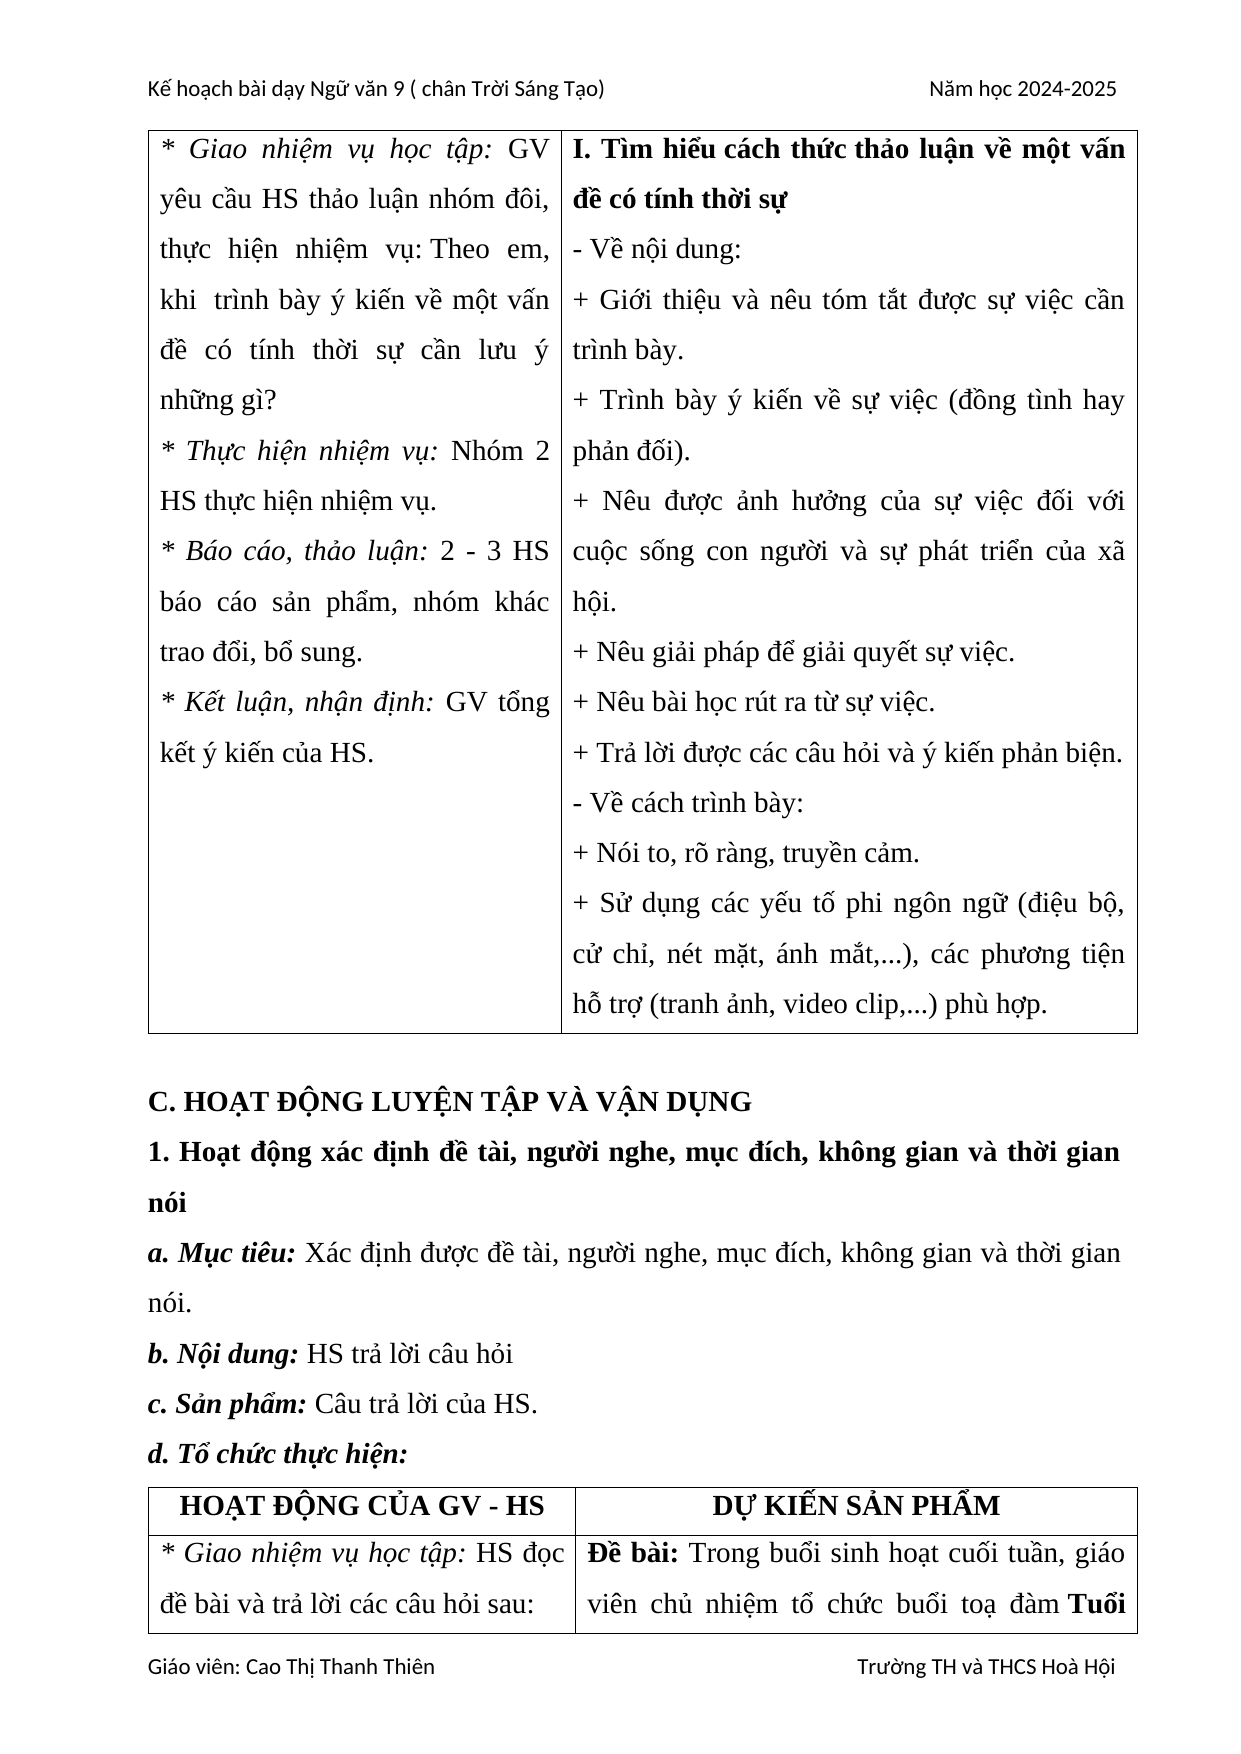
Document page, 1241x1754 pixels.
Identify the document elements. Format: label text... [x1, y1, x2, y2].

text c. Sản phẩm: Câu trả lời của HS. [148, 1386, 1122, 1420]
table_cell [149, 1536, 575, 1632]
table_cell I. Tìm hiểu cách thức thảo luận về một vấn đề có tính thời sự - Về nội dung: + Giới thiệu và nêu tóm tắt được sự việc cần trình bày. + Trình bày ý kiến về sự việc (đồng tình hay phản đối). + Nêu được ảnh hưởng của sự việc đối với cuộc sống con người và sự phát triển của xã hội. + Nêu giải pháp để giải quyết sự việc. + Nêu bài học rút ra từ sự việc. + Trả lời được các câu hỏi và ý kiến phản biện. - Về cách trình bày: + Nói to, rõ ràng, truyền cảm. + Sử dụng các yếu tố phi ngôn ngữ (điệu bộ, cử chỉ, nét mặt, ánh mắt,...), các phương tiện hỗ trợ (tranh ảnh, video clip,...) phù hợp. [562, 131, 1137, 1033]
text 1. Hoạt động xác định đề tài, người nghe, mục đích, không gian và thời gian nói [148, 1134, 1122, 1218]
text d. Tổ chức thực hiện: [148, 1436, 1122, 1470]
table_cell * Giao nhiệm vụ học tập: GV yêu cầu HS thảo luận nhóm đôi, thực hiện nhiệm vụ: Theo em, khi trình bày ý kiến về một vấn đề có tính thời sự cần lưu ý những gì? * Thực hiện nhiệm vụ: Nhóm 2 HS thực hiện nhiệm vụ. * Báo cáo, thảo luận: 2 - 3 HS báo cáo sản phẩm, nhóm khác trao đổi, bổ sung. * Kết luận, nhận định: GV tổng kết ý kiến của HS. [149, 131, 561, 1033]
text C. HOẠT ĐỘNG LUYỆN TẬP VÀ VẬN DỤNG [148, 1084, 1122, 1118]
text b. Nội dung: HS trả lời câu hỏi [148, 1336, 1122, 1369]
text a. Mục tiêu: Xác định được đề tài, người nghe, mục đích, không gian và thời gian nói. [148, 1235, 1122, 1319]
table_header HOẠT ĐỘNG CỦA GV - HS [149, 1488, 575, 1534]
table_header DỰ KIẾN SẢN PHẨM [576, 1488, 1137, 1534]
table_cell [576, 1536, 1137, 1632]
